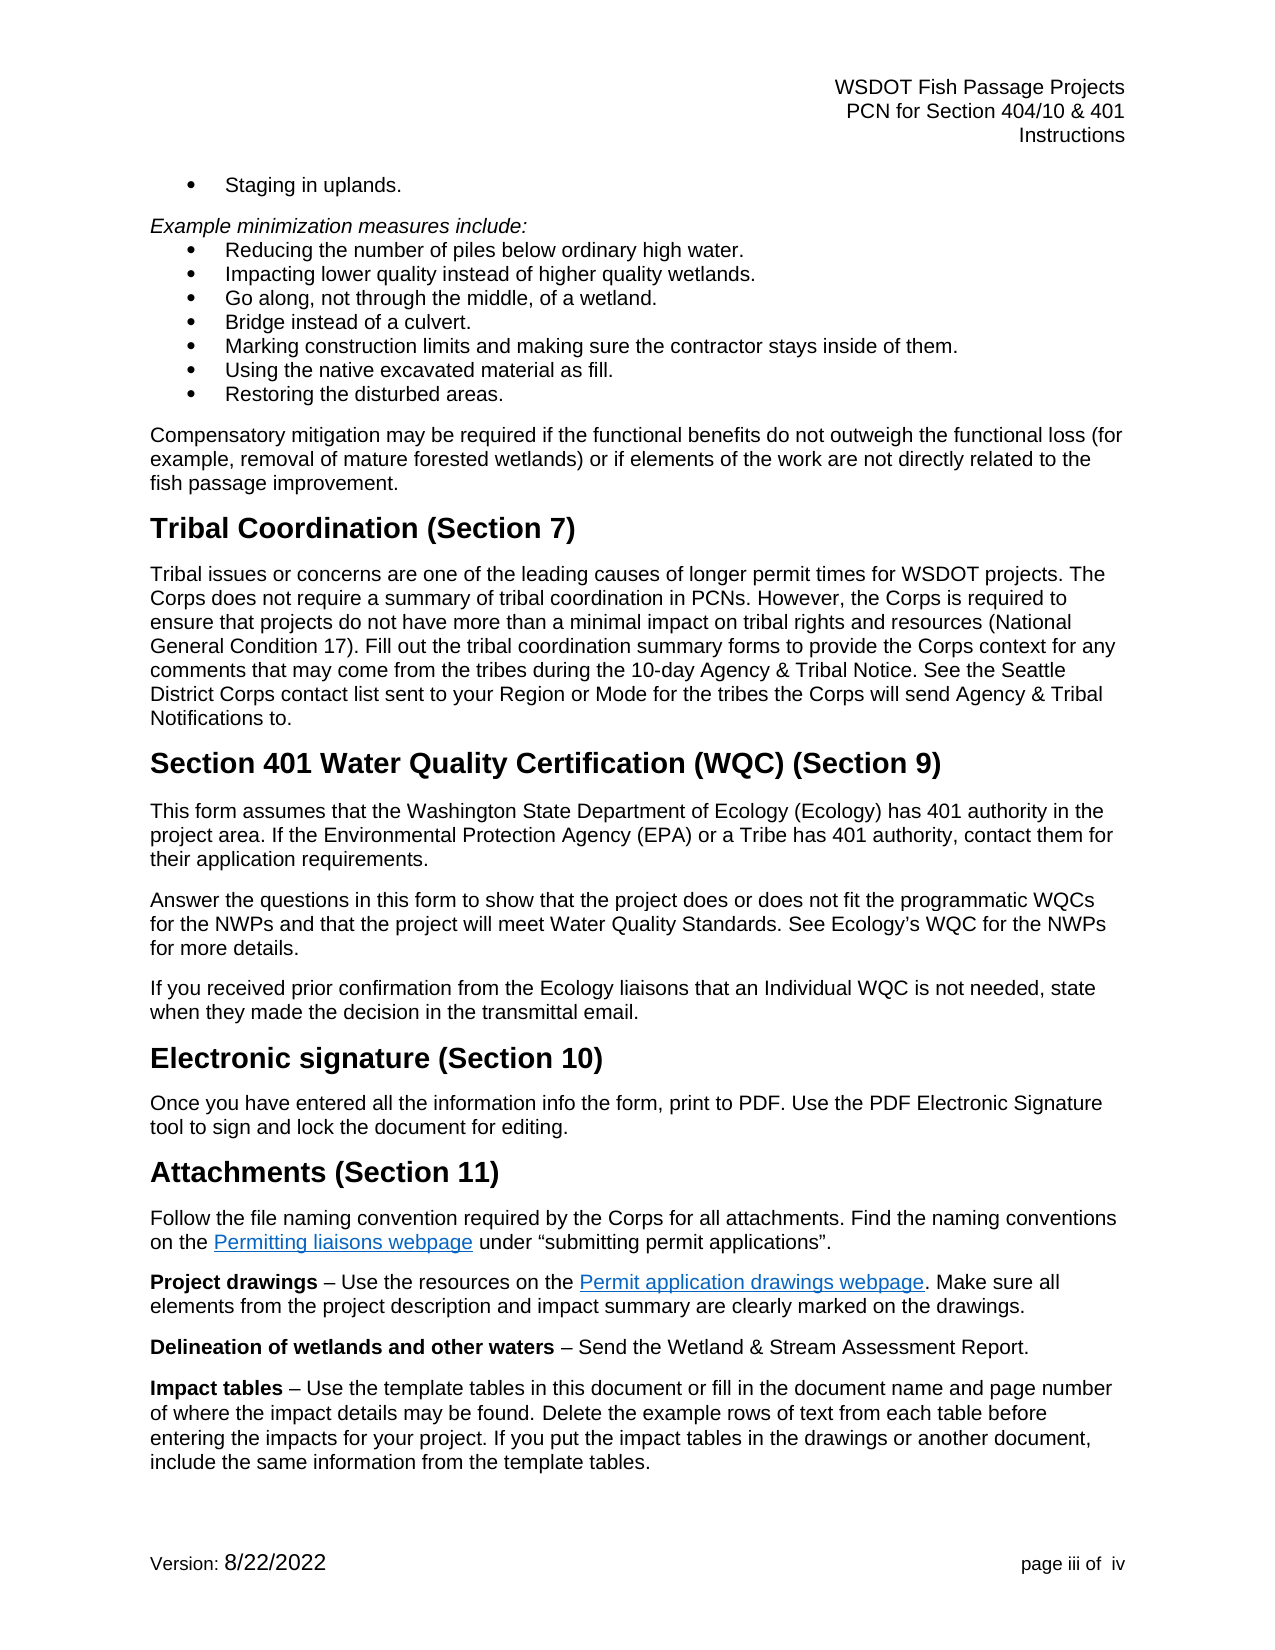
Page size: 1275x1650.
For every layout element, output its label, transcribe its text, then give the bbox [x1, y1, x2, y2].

text Answer the questions in this form to show that the project does or does not fit the programmatic WQCs for the NWPs and that the project will meet Water Quality Standards. See Ecology’s WQC for the NWPs for more details. [150, 887, 1125, 959]
text Section 401 Water Quality Certification (WQC) (Section 9) [150, 746, 1125, 780]
text Compensatory mitigation may be required if the functional benefits do not outweigh the functional loss (for example, removal of mature forested wetlands) or if elements of the work are not directly related to the fish passage improvement. [150, 423, 1125, 495]
list Go along, not through the middle, of a wetland. [187, 286, 1125, 310]
text Tribal Coordination (Section 7) [150, 512, 1125, 545]
text Delineation of wetlands and other waters – Send the Wetland & Stream Assessment Report. [150, 1335, 1125, 1359]
text This form assumes that the Washington State Department of Ecology (Ecology) has 401 authority in the project area. If the Environmental Protection Agency (EPA) or a Tribe has 401 authority, contact them for their application requirements. [150, 799, 1125, 871]
text Impact tables – Use the template tables in this document or fill in the document name and page number of where the impact details may be found. Delete the example rows of text from each table before entering the impacts for your project. If you put the impact tables in the drawings or another document, include the same information from the template tables. [150, 1375, 1125, 1474]
text Example minimization measures include: [150, 214, 1125, 238]
text Tribal issues or concerns are one of the leading causes of longer permit times for WSDOT projects. The Corps does not require a summary of tribal coordination in PCNs. However, the Corps is required to ensure that projects do not have more than a minimal impact on tribal rights and resources (National General Condition 17). Fill out the tribal coordination summary forms to provide the Corps context for any comments that may come from the tribes during the 10-day Agency & Tribal Notice. See the Seattle District Corps contact list sent to your Region or Mode for the tribes the Corps will send Agency & Tribal Notifications to. [150, 562, 1125, 729]
list Bridge instead of a culvert. [187, 310, 1125, 334]
list Restoring the disturbed areas. [187, 382, 1125, 406]
text Attachments (Section 11) [150, 1155, 1125, 1189]
text Project drawings – Use the resources on the Permit application drawings webpage. Make sure all elements from the project description and impact summary are clearly marked on the drawings. [150, 1270, 1125, 1318]
list Using the native excavated material as fill. [187, 358, 1125, 382]
text Follow the file naming convention required by the Corps for all attachments. Find the naming conventions on the Permitting liaisons webpage under “submitting permit applications”. [150, 1206, 1125, 1253]
list Staging in uplands. [187, 173, 1125, 197]
list Reducing the number of piles below ordinary high water. [187, 238, 1125, 262]
list Impacting lower quality instead of higher quality wetlands. [187, 262, 1125, 286]
text Once you have entered all the information info the form, print to PDF. Use the PDF Electronic Signature tool to sign and lock the document for editing. [569, 1091, 1125, 1139]
text If you received prior confirmation from the Ecology liaisons that an Individual WQC is not needed, state when they made the decision in the transmittal email. [640, 976, 1125, 1024]
list Marking construction limits and making sure the contractor stays inside of them. [187, 334, 1125, 358]
text Electronic signature (Section 10) [150, 1041, 1125, 1074]
